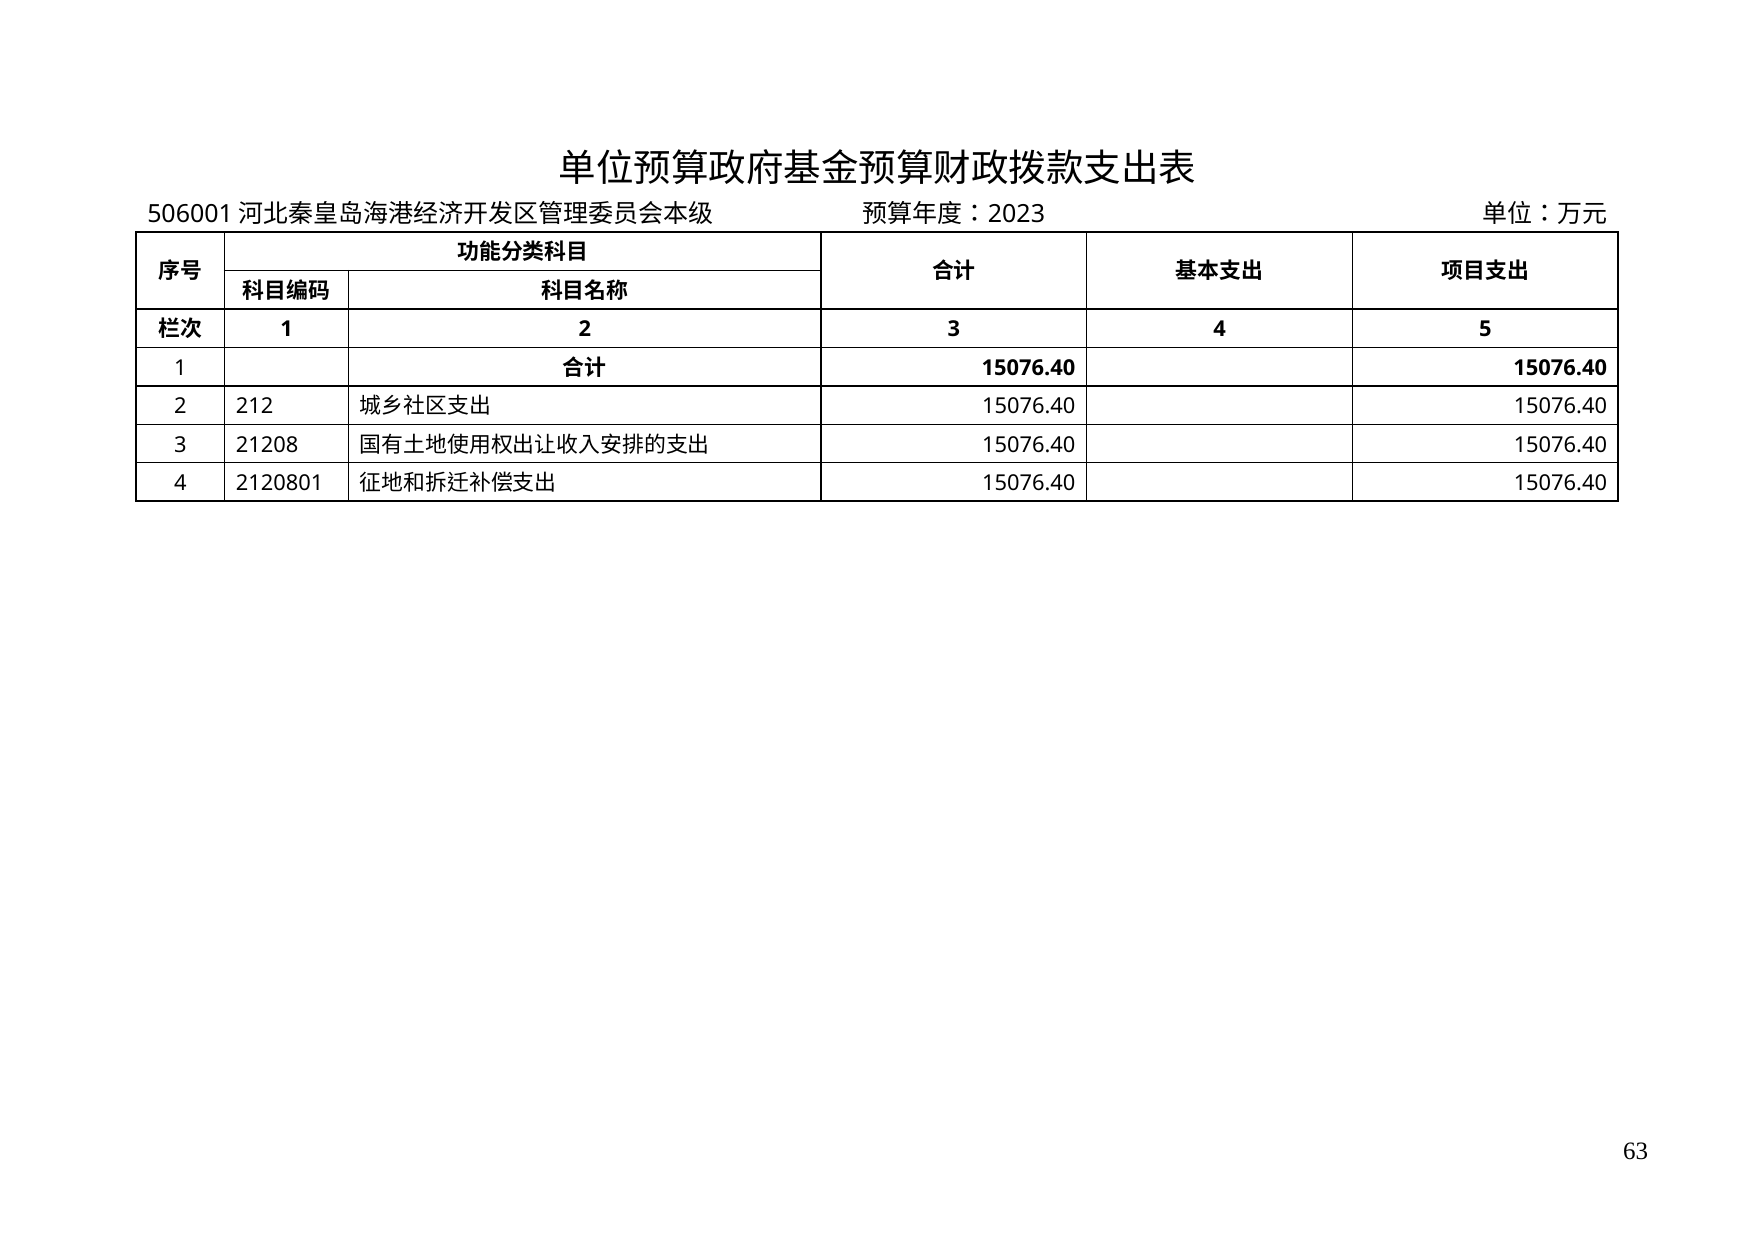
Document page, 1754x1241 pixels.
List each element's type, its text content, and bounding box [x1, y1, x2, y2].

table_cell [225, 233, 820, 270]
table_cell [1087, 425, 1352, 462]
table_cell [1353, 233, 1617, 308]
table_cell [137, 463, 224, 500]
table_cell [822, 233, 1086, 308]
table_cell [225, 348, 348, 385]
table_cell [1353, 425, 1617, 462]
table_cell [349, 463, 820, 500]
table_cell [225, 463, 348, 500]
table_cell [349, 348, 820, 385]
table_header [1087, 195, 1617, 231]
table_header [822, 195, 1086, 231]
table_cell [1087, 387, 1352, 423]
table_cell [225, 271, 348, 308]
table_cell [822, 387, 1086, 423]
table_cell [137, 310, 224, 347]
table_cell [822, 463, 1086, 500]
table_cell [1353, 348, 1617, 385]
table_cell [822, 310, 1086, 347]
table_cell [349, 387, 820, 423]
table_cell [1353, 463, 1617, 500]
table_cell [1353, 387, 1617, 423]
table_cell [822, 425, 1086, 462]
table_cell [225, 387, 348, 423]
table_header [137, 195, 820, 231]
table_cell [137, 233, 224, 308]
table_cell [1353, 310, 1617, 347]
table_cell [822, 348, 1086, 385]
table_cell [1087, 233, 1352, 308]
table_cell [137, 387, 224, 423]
text 单位预算政府基金预算财政拨款支出表 [106, 142, 1648, 193]
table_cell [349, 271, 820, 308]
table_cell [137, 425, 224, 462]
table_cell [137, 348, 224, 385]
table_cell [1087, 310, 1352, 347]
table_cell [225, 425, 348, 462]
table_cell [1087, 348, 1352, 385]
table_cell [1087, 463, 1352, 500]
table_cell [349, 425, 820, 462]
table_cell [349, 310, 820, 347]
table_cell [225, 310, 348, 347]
